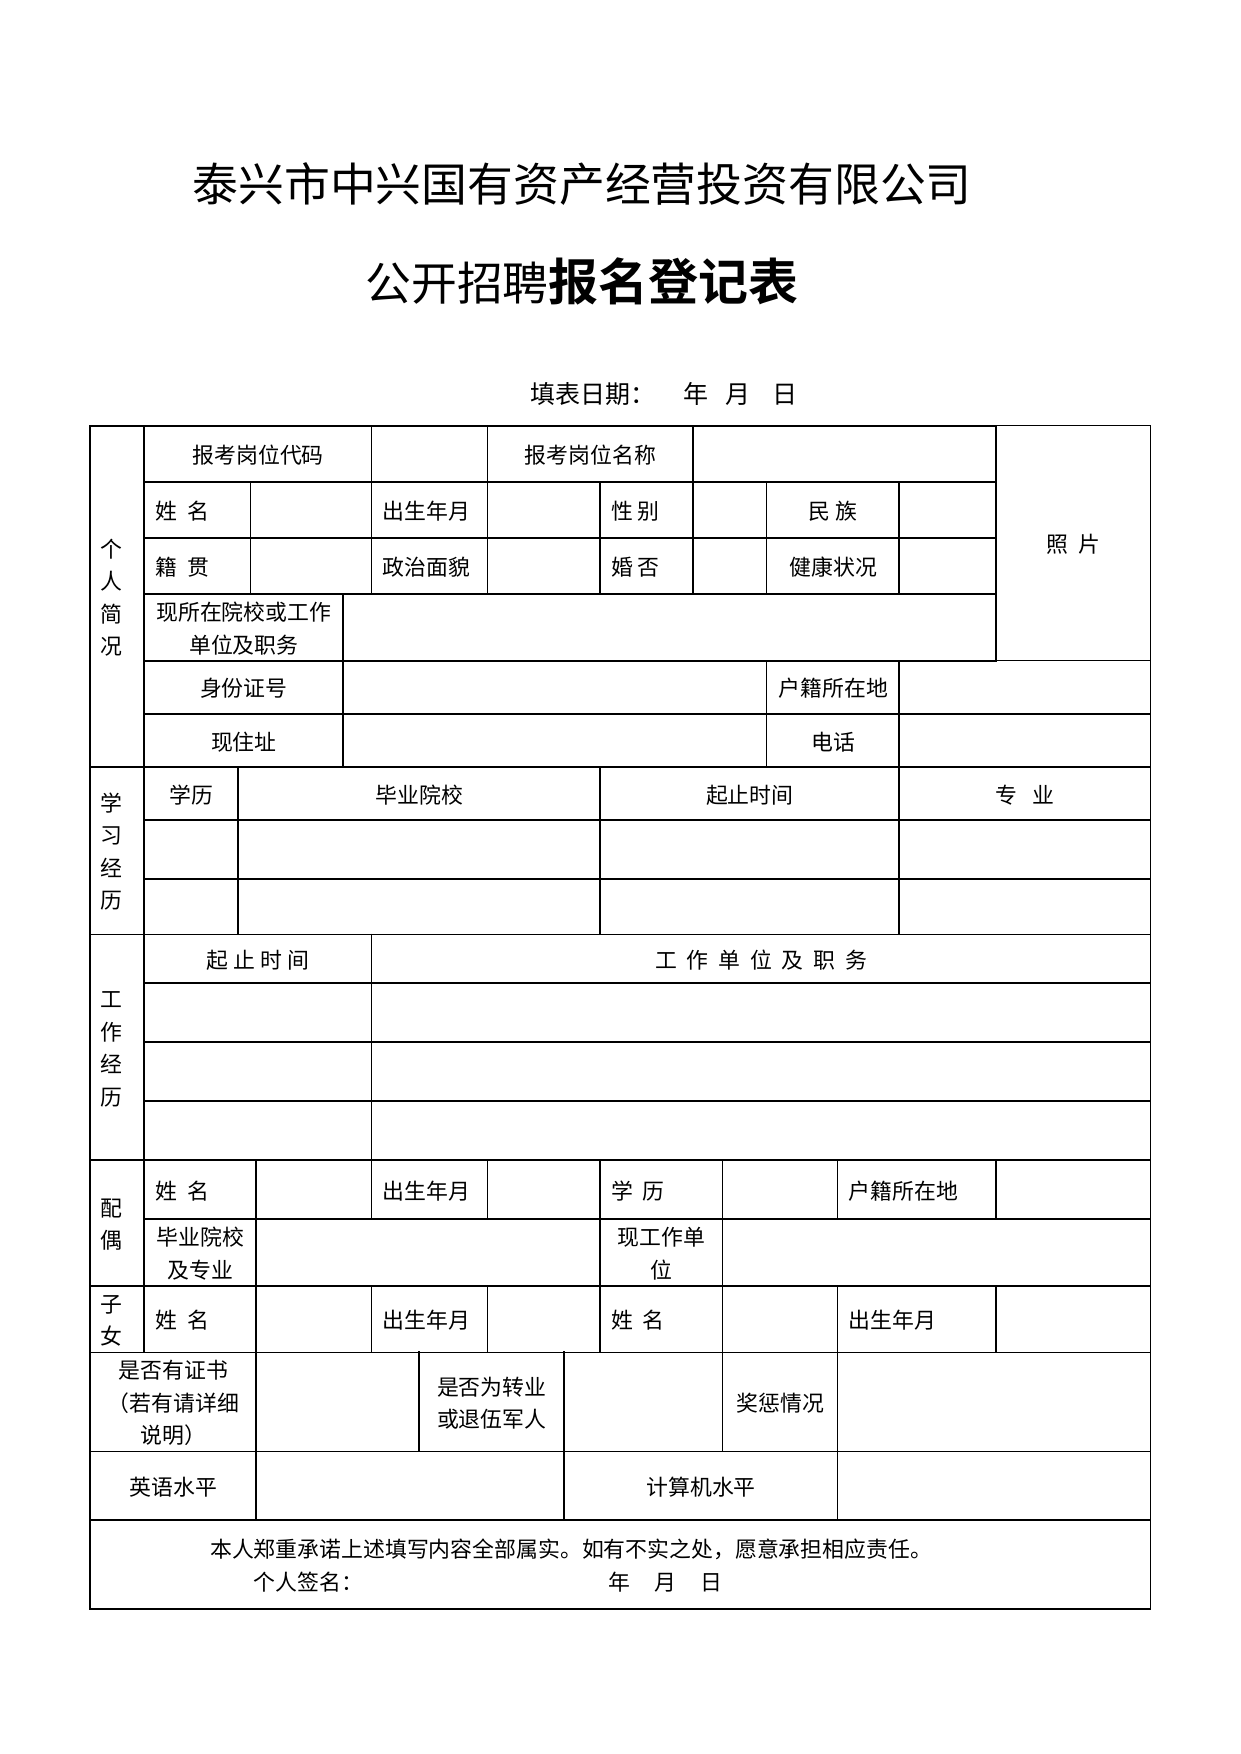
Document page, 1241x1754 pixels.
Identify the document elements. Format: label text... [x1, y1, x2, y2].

table_cell [488, 483, 599, 537]
table_cell [344, 662, 766, 713]
table_cell [838, 1452, 1150, 1519]
table_cell 学历 [145, 768, 237, 819]
table_cell 户籍所在地 [767, 662, 898, 713]
table_cell 现住址 [145, 715, 342, 766]
table_cell 出生年月 [372, 1287, 487, 1351]
table_cell [900, 821, 1150, 878]
table_cell 性 别 [601, 483, 692, 537]
table_cell [239, 821, 599, 878]
table_cell [251, 483, 371, 537]
table_cell 姓 名 [145, 483, 250, 537]
table_cell 是否为转业或退伍军人 [420, 1353, 563, 1451]
table_cell [344, 595, 995, 660]
table_cell [723, 1220, 1150, 1285]
table_cell 起 止 时 间 [145, 935, 371, 982]
table_cell 英语水平 [91, 1452, 255, 1519]
table_header 照 片 [997, 426, 1150, 660]
table_cell 户籍所在地 [838, 1161, 995, 1218]
table_cell 工 作 单 位 及 职 务 [372, 935, 1150, 982]
table_cell [565, 1353, 722, 1451]
table_cell 婚 否 [601, 539, 692, 593]
table_cell [900, 880, 1150, 933]
table_cell [257, 1452, 563, 1519]
table_cell [723, 1161, 837, 1218]
table_cell 毕业院校 [239, 768, 599, 819]
table_cell [257, 1220, 599, 1285]
table_cell 姓 名 [145, 1161, 255, 1218]
table_cell 现所在院校或工作单位及职务 [145, 595, 342, 660]
table_cell 姓 名 [601, 1287, 722, 1351]
table_cell 学 历 [601, 1161, 722, 1218]
table_cell [900, 483, 995, 537]
table_cell [145, 1102, 371, 1159]
table_cell [601, 821, 898, 878]
table_cell [838, 1353, 1150, 1451]
table_cell [251, 539, 371, 593]
table_cell 是否有证书（若有请详细说明） [91, 1353, 255, 1451]
table_cell [488, 1161, 599, 1218]
table_cell [694, 539, 766, 593]
table_cell 电话 [767, 715, 898, 766]
table_header 报考岗位代码 [145, 427, 371, 481]
table_cell 奖惩情况 [723, 1353, 837, 1451]
text 公开招聘报名登记表 [99, 230, 1053, 327]
table_cell [900, 715, 1150, 766]
table_header 个人简 况 [91, 427, 143, 766]
table_cell [997, 1287, 1150, 1351]
table_cell [694, 483, 766, 537]
table_cell 出生年月 [838, 1287, 995, 1351]
table_cell [145, 1043, 371, 1100]
table_cell [257, 1353, 418, 1451]
table_cell [239, 880, 599, 933]
table_header [372, 427, 487, 481]
table_cell 专 业 [900, 768, 1150, 819]
table_cell 配 偶 [91, 1161, 143, 1285]
table_cell 姓 名 [145, 1287, 255, 1351]
table_cell 身份证号 [145, 662, 342, 713]
table_cell [344, 715, 766, 766]
table_cell 民 族 [767, 483, 898, 537]
table_cell 本人郑重承诺上述填写内容全部属实。如有不实之处，愿意承担相应责任。 个人签名： 年 月 日 [91, 1521, 1150, 1608]
table_cell [900, 661, 1150, 713]
text 泰兴市中兴国有资产经营投资有限公司 [99, 132, 1053, 230]
table_cell [257, 1161, 371, 1218]
table_cell 工作经历 [91, 935, 143, 1159]
table_cell 籍 贯 [145, 539, 250, 593]
table_cell 出生年月 [372, 483, 487, 537]
table_header 报考岗位名称 [488, 427, 692, 481]
table_cell 出生年月 [372, 1161, 487, 1218]
table_cell [997, 1161, 1150, 1218]
table_cell [372, 1102, 1150, 1159]
table_cell [372, 984, 1150, 1041]
table_cell [145, 821, 237, 878]
table_cell [723, 1287, 837, 1351]
text 填表日期： 年 月 日 [187, 360, 1132, 425]
table_cell [601, 880, 898, 933]
table_cell [900, 539, 995, 593]
table_header [694, 427, 995, 481]
table_cell [145, 880, 237, 933]
table_cell [145, 984, 371, 1041]
table_cell 现工作单位 [601, 1220, 722, 1285]
table_cell 子女 [91, 1287, 143, 1351]
table_cell [257, 1287, 371, 1351]
table_cell 健康状况 [767, 539, 898, 593]
table_cell 起止时间 [601, 768, 898, 819]
table_cell 政治面貌 [372, 539, 487, 593]
table_cell [372, 1043, 1150, 1100]
table_cell [488, 1287, 599, 1351]
table_cell [488, 539, 599, 593]
table_cell 学 习 经 历 [91, 768, 143, 933]
table_cell 计算机水平 [565, 1452, 837, 1519]
table_cell 毕业院校及专业 [145, 1220, 255, 1285]
